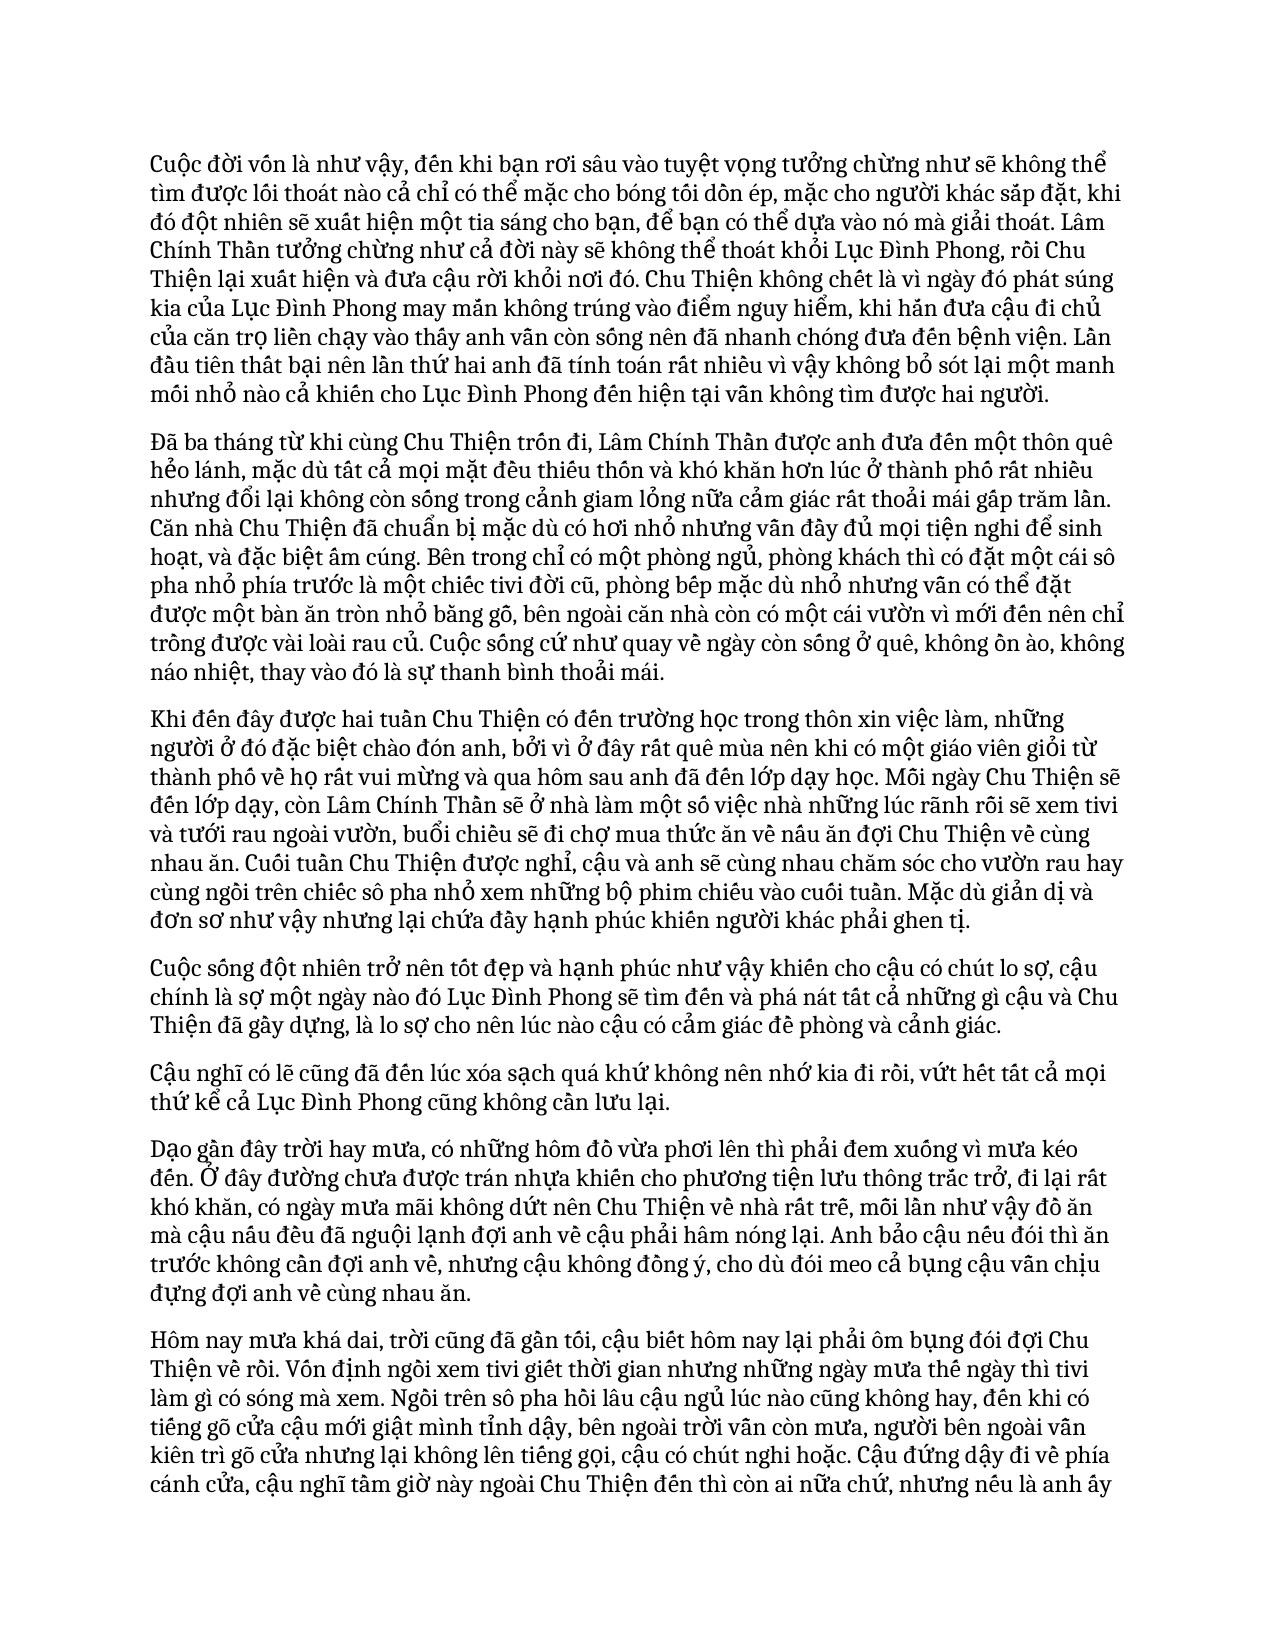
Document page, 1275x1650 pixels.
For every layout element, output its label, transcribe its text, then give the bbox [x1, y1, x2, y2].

text Cuộc sống đột nhiên trở nên tốt đẹp và hạnh phúc như vậy khiến cho cậu có chút lo sợ, cậu chính là sợ một ngày nào đó Lục Đình Phong sẽ tìm đến và phá nát tất cả những gì cậu và Chu Thiện đã gầy dựng, là lo sợ cho nên lúc nào cậu có cảm giác đề phòng và cảnh giác. [150, 954, 1125, 1040]
text Cuộc đời vốn là như vậy, đến khi bạn rơi sâu vào tuyệt vọng tưởng chừng như sẽ không thể tìm được lối thoát nào cả chỉ có thể mặc cho bóng tối dồn ép, mặc cho người khác sắp đặt, khi đó đột nhiên sẽ xuất hiện một tia sáng cho bạn, để bạn có thể dựa vào nó mà giải thoát. Lâm Chính Thần tưởng chừng như cả đời này sẽ không thể thoát khỏi Lục Đình Phong, rồi Chu Thiện lại xuất hiện và đưa cậu rời khỏi nơi đó. Chu Thiện không chết là vì ngày đó phát súng kia của Lục Đình Phong may mắn không trúng vào điểm nguy hiểm, khi hắn đưa cậu đi chủ của căn trọ liền chạy vào thấy anh vẫn còn sống nên đã nhanh chóng đưa đến bệnh viện. Lần đầu tiên thất bại nên lần thứ hai anh đã tính toán rất nhiều vì vậy không bỏ sót lại một manh mối nhỏ nào cả khiến cho Lục Đình Phong đến hiện tại vẫn không tìm được hai người. [150, 150, 1125, 409]
text Dạo gần đây trời hay mưa, có những hôm đồ vừa phơi lên thì phải đem xuống vì mưa kéo đến. Ở đây đường chưa được trán nhựa khiến cho phương tiện lưu thông trắc trở, đi lại rất khó khăn, có ngày mưa mãi không dứt nên Chu Thiện về nhà rất trễ, mỗi lần như vậy đồ ăn mà cậu nấu đều đã nguội lạnh đợi anh về cậu phải hâm nóng lại. Anh bảo cậu nếu đói thì ăn trước không cần đợi anh về, nhưng cậu không đồng ý, cho dù đói meo cả bụng cậu vẫn chịu đựng đợi anh về cùng nhau ăn. [150, 1135, 1125, 1307]
text Đã ba tháng từ khi cùng Chu Thiện trốn đi, Lâm Chính Thần được anh đưa đến một thôn quê hẻo lánh, mặc dù tất cả mọi mặt đều thiếu thốn và khó khăn hơn lúc ở thành phố rất nhiều nhưng đổi lại không còn sống trong cảnh giam lỏng nữa cảm giác rất thoải mái gấp trăm lần. Căn nhà Chu Thiện đã chuẩn bị mặc dù có hơi nhỏ nhưng vẫn đầy đủ mọi tiện nghi để sinh hoạt, và đặc biệt ấm cúng. Bên trong chỉ có một phòng ngủ, phòng khách thì có đặt một cái sô pha nhỏ phía trước là một chiếc tivi đời cũ, phòng bếp mặc dù nhỏ nhưng vẫn có thể đặt được một bàn ăn tròn nhỏ bằng gỗ, bên ngoài căn nhà còn có một cái vườn vì mới đến nên chỉ trồng được vài loài rau củ. Cuộc sống cứ như quay về ngày còn sống ở quê, không ồn ào, không náo nhiệt, thay vào đó là sự thanh bình thoải mái. [150, 427, 1125, 686]
text Khi đến đây được hai tuần Chu Thiện có đến trường học trong thôn xin việc làm, những người ở đó đặc biệt chào đón anh, bởi vì ở đây rất quê mùa nên khi có một giáo viên giỏi từ thành phố về họ rất vui mừng và qua hôm sau anh đã đến lớp dạy học. Mỗi ngày Chu Thiện sẽ đến lớp dạy, còn Lâm Chính Thần sẽ ở nhà làm một số việc nhà những lúc rãnh rỗi sẽ xem tivi và tưới rau ngoài vườn, buổi chiều sẽ đi chợ mua thức ăn về nấu ăn đợi Chu Thiện về cùng nhau ăn. Cuối tuần Chu Thiện được nghỉ, cậu và anh sẽ cùng nhau chăm sóc cho vườn rau hay cùng ngồi trên chiếc sô pha nhỏ xem những bộ phim chiếu vào cuối tuần. Mặc dù giản dị và đơn sơ như vậy nhưng lại chứa đầy hạnh phúc khiến người khác phải ghen tị. [150, 705, 1125, 935]
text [150, 1326, 1125, 1499]
text Cậu nghĩ có lẽ cũng đã đến lúc xóa sạch quá khứ không nên nhớ kia đi rồi, vứt hết tất cả mọi thứ kể cả Lục Đình Phong cũng không cần lưu lại. [150, 1059, 1125, 1116]
